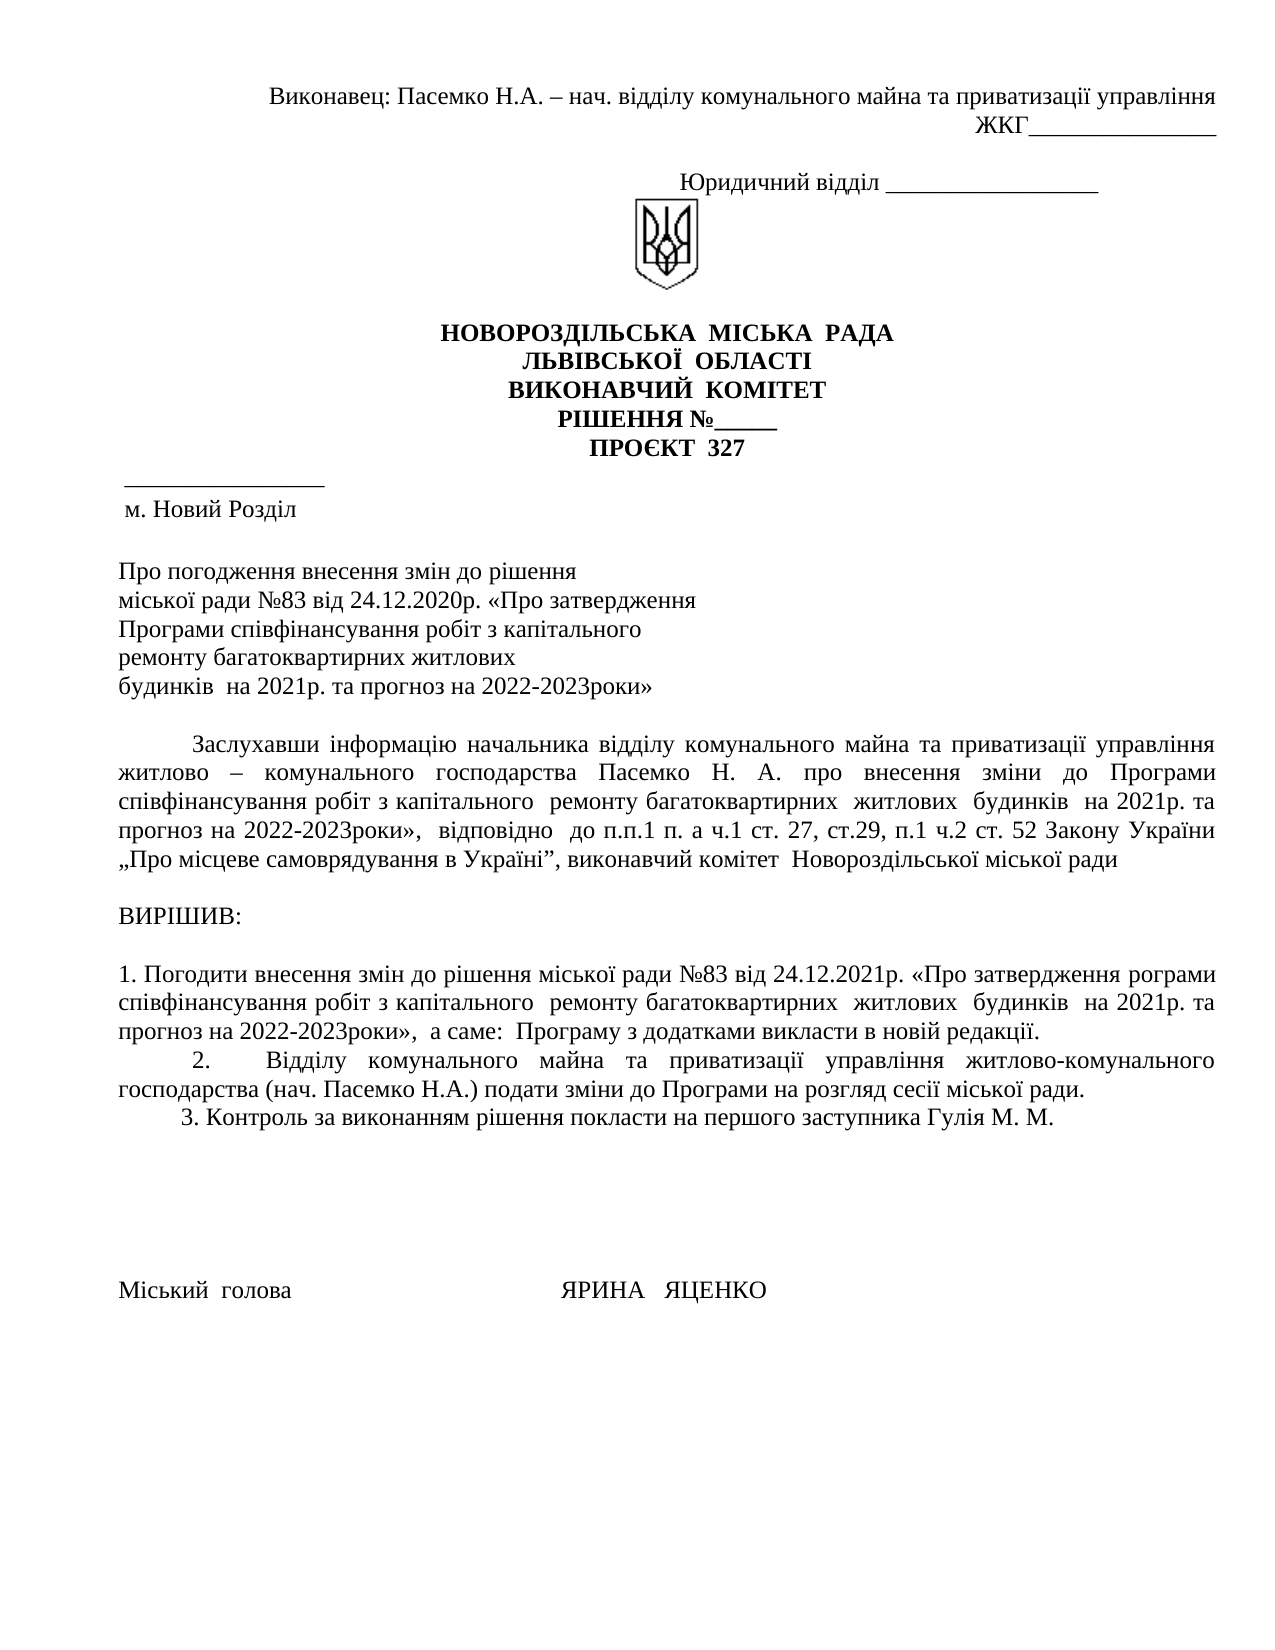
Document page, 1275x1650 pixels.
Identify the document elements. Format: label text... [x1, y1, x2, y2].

text ВИКОНАВЧИЙ КОМІТЕТ [118, 375, 1216, 404]
text Міський голова ЯРИНА ЯЦЕНКО [118, 1275, 1216, 1304]
text Програми співфінансування робіт з капітального [118, 614, 1216, 642]
text НОВОРОЗДІЛЬСЬКА МІСЬКА РАДА [118, 318, 1216, 346]
text Заслухавши інформацію начальника відділу комунального майна та приватизації управління житлово – комунального господарства Пасемко Н. А. про внесення зміни до Програми співфінансування робіт з капітального ремонту багатоквартирних житлових будинків на 2021р. та прогноз на 2022-2023роки», відповідно до п.п.1 п. а ч.1 ст. 27, ст.29, п.1 ч.2 ст. 52 Закону України „Про місцеве самоврядування в Україні”, виконавчий комітет Новороздільської міської ради [118, 729, 1216, 872]
text РІШЕННЯ №_____ [118, 404, 1216, 433]
text ремонту багатоквартирних житлових [118, 642, 1216, 671]
picture [573, 196, 761, 293]
text ________________ [118, 461, 1216, 490]
text ЛЬВІВСЬКОЇ ОБЛАСТІ [118, 346, 1216, 375]
text 3. Контроль за виконанням рішення покласти на першого заступника Гулія М. М. [118, 1102, 1216, 1131]
text Про погодження внесення змін до рішення [118, 556, 1216, 585]
text 1. Погодити внесення змін до рішення міської ради №83 від 24.12.2021р. «Про затвердження рограми співфінансування робіт з капітального ремонту багатоквартирних житлових будинків на 2021р. та прогноз на 2022-2023роки», а саме: Програму з додатками викласти в новій редакції. [118, 959, 1216, 1045]
text ВИРІШИВ: [118, 901, 1216, 930]
text будинків на 2021р. та прогноз на 2022-2023роки» [118, 671, 1216, 700]
text ПРОЄКТ 327 [118, 433, 1216, 461]
text м. Новий Розділ [118, 494, 1216, 523]
text Юридичний відділ _________________ [679, 167, 1216, 196]
text Виконавец: Пасемко Н.А. – нач. відділу комунального майна та приватизації управління ЖКГ_______________ [118, 81, 1216, 139]
text міської ради №83 від 24.12.2020р. «Про затвердження [118, 585, 1216, 614]
list Відділу комунального майна та приватизації управління житлово-комунального господарства (нач. Пасемко Н.А.) подати зміни до Програми на розгляд сесії міської ради. [118, 1045, 1216, 1102]
